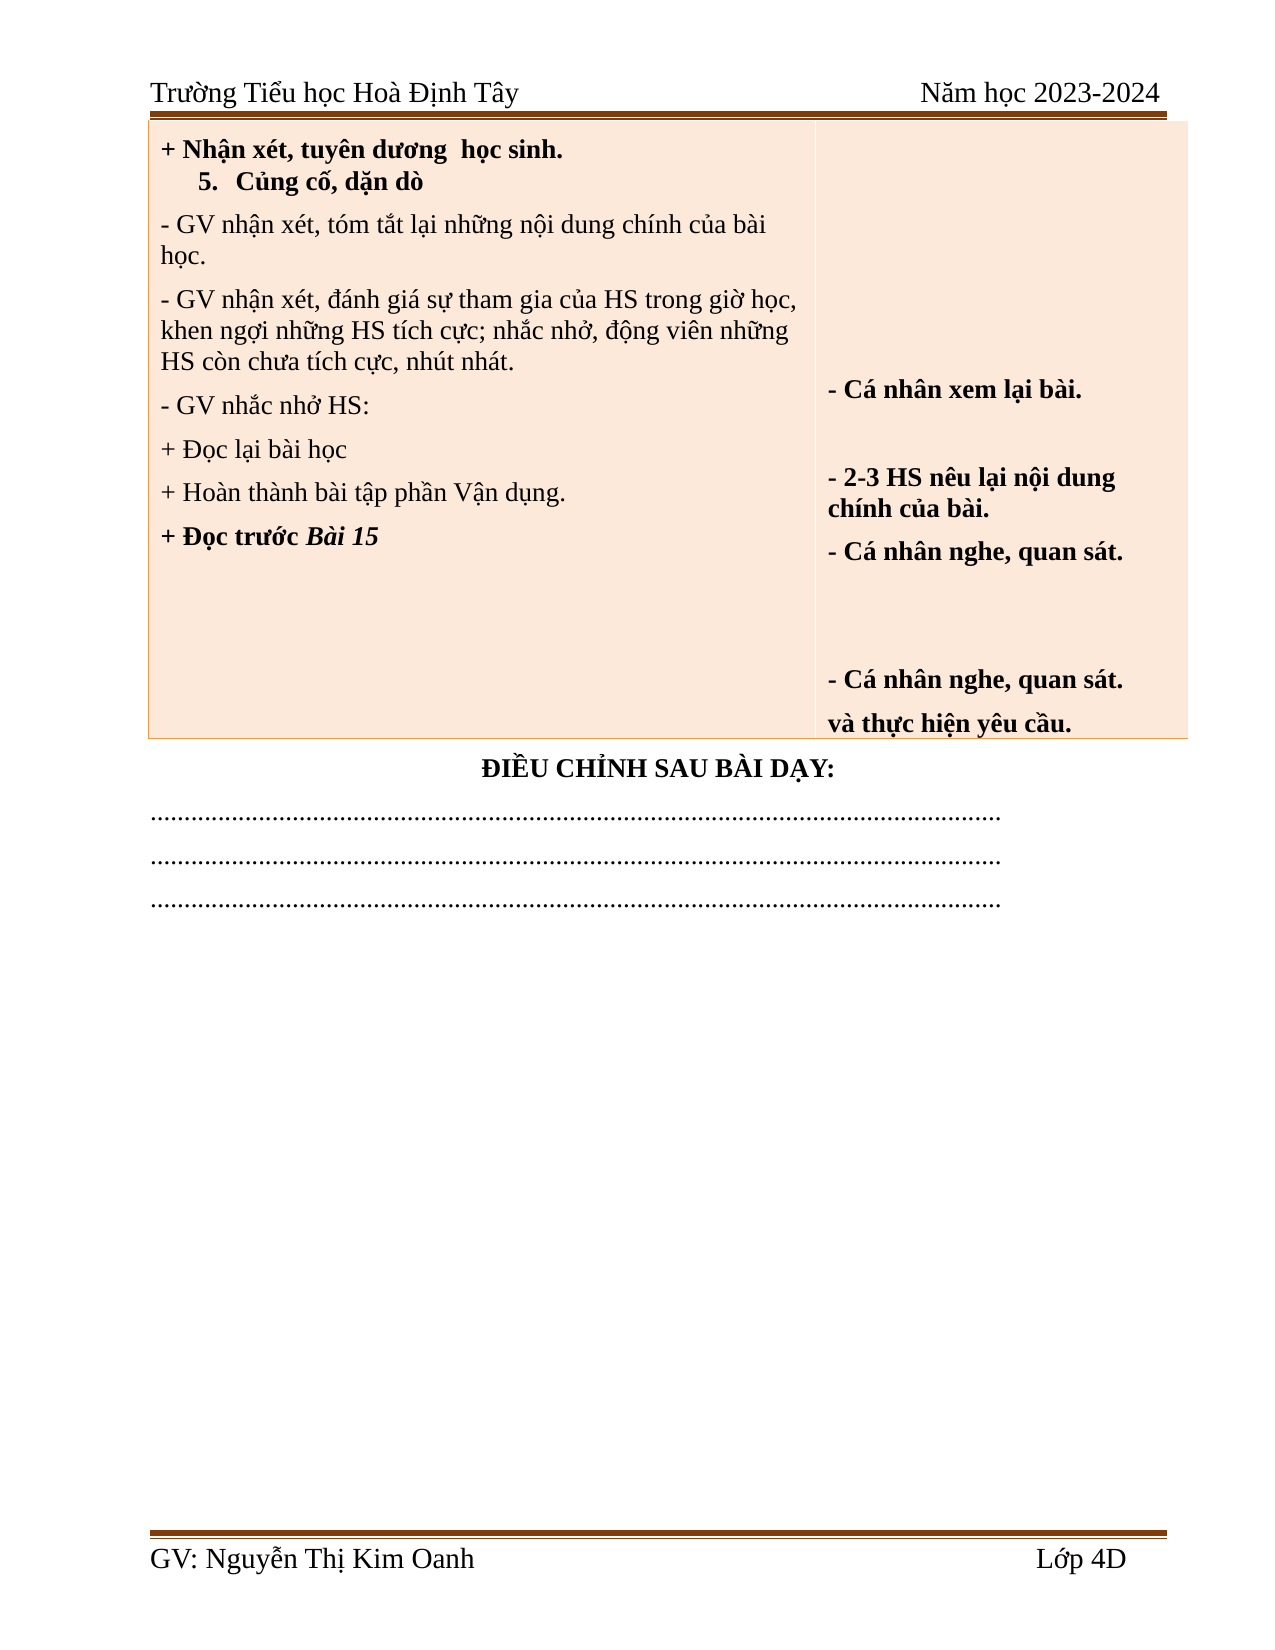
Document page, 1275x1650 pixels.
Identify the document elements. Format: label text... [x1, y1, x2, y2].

text .............................................................................................................................. [150, 883, 1167, 914]
text .............................................................................................................................. [150, 795, 1167, 826]
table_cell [816, 121, 1188, 738]
text .............................................................................................................................. [150, 839, 1167, 870]
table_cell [149, 121, 815, 738]
text ĐIỀU CHỈNH SAU BÀI DẠY: [150, 752, 1167, 783]
